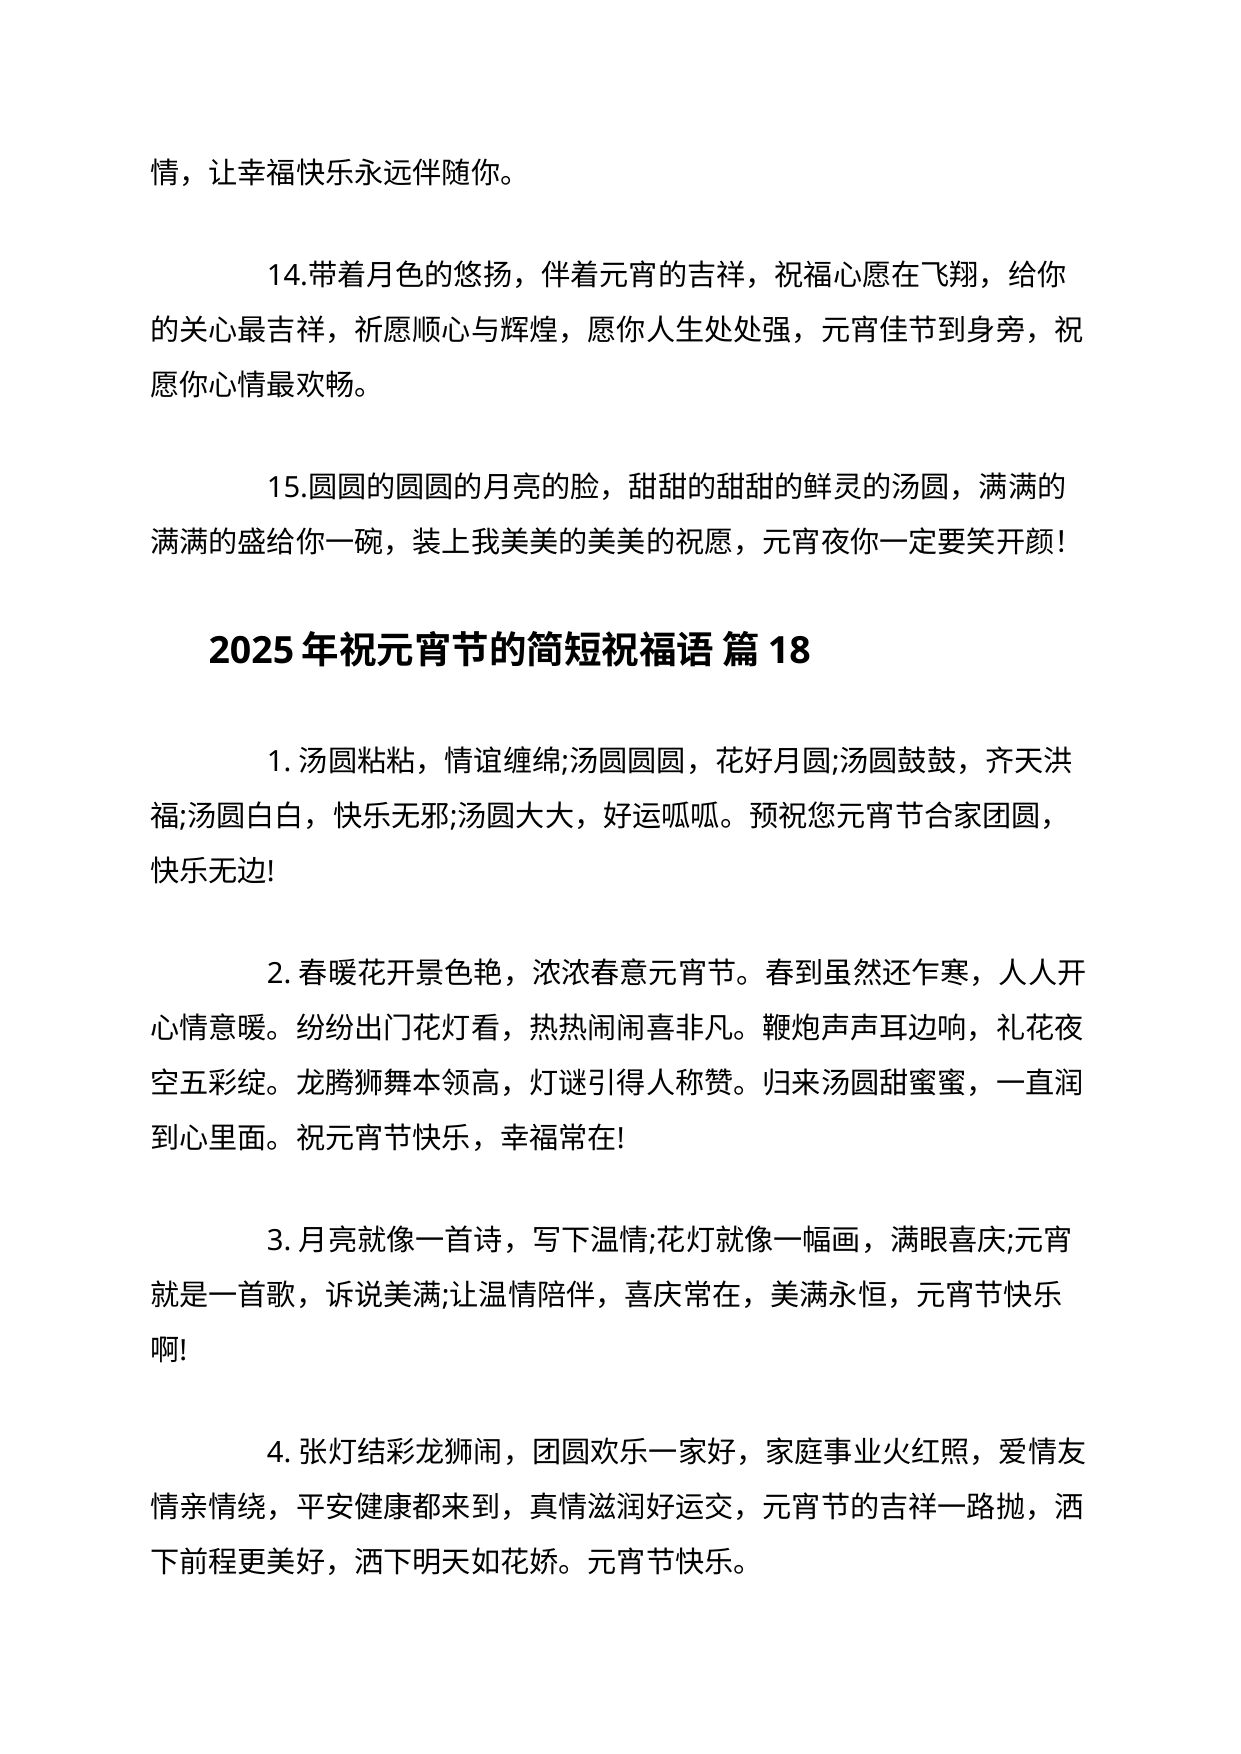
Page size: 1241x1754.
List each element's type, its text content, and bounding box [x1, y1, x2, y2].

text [150, 150, 1090, 192]
text 4. 张灯结彩龙狮闹，团圆欢乐一家好，家庭事业火红照，爱情友情亲情绕，平安健康都来到，真情滋润好运交，元宵节的吉祥一路抛，洒下前程更美好，洒下明天如花娇。元宵节快乐。 [150, 1428, 1090, 1581]
text 2. 春暖花开景色艳，浓浓春意元宵节。春到虽然还乍寒，人人开心情意暖。纷纷出门花灯看，热热闹闹喜非凡。鞭炮声声耳边响，礼花夜空五彩绽。龙腾狮舞本领高，灯谜引得人称赞。归来汤圆甜蜜蜜，一直润到心里面。祝元宵节快乐，幸福常在! [150, 950, 1090, 1157]
text 15.圆圆的圆圆的月亮的脸，甜甜的甜甜的鲜灵的汤圆，满满的满满的盛给你一碗，装上我美美的美美的祝愿，元宵夜你一定要笑开颜！ [150, 463, 1090, 561]
text 1. 汤圆粘粘，情谊缠绵;汤圆圆圆，花好月圆;汤圆鼓鼓，齐天洪福;汤圆白白，快乐无邪;汤圆大大，好运呱呱。预祝您元宵节合家团圆，快乐无边! [150, 738, 1090, 890]
text 14.带着月色的悠扬，伴着元宵的吉祥，祝福心愿在飞翔，给你的关心最吉祥，祈愿顺心与辉煌，愿你人生处处强，元宵佳节到身旁，祝愿你心情最欢畅。 [150, 252, 1090, 404]
text 2025年祝元宵节的简短祝福语 篇18 [150, 620, 1090, 675]
text 3. 月亮就像一首诗，写下温情;花灯就像一幅画，满眼喜庆;元宵就是一首歌，诉说美满;让温情陪伴，喜庆常在，美满永恒，元宵节快乐啊! [150, 1217, 1090, 1369]
